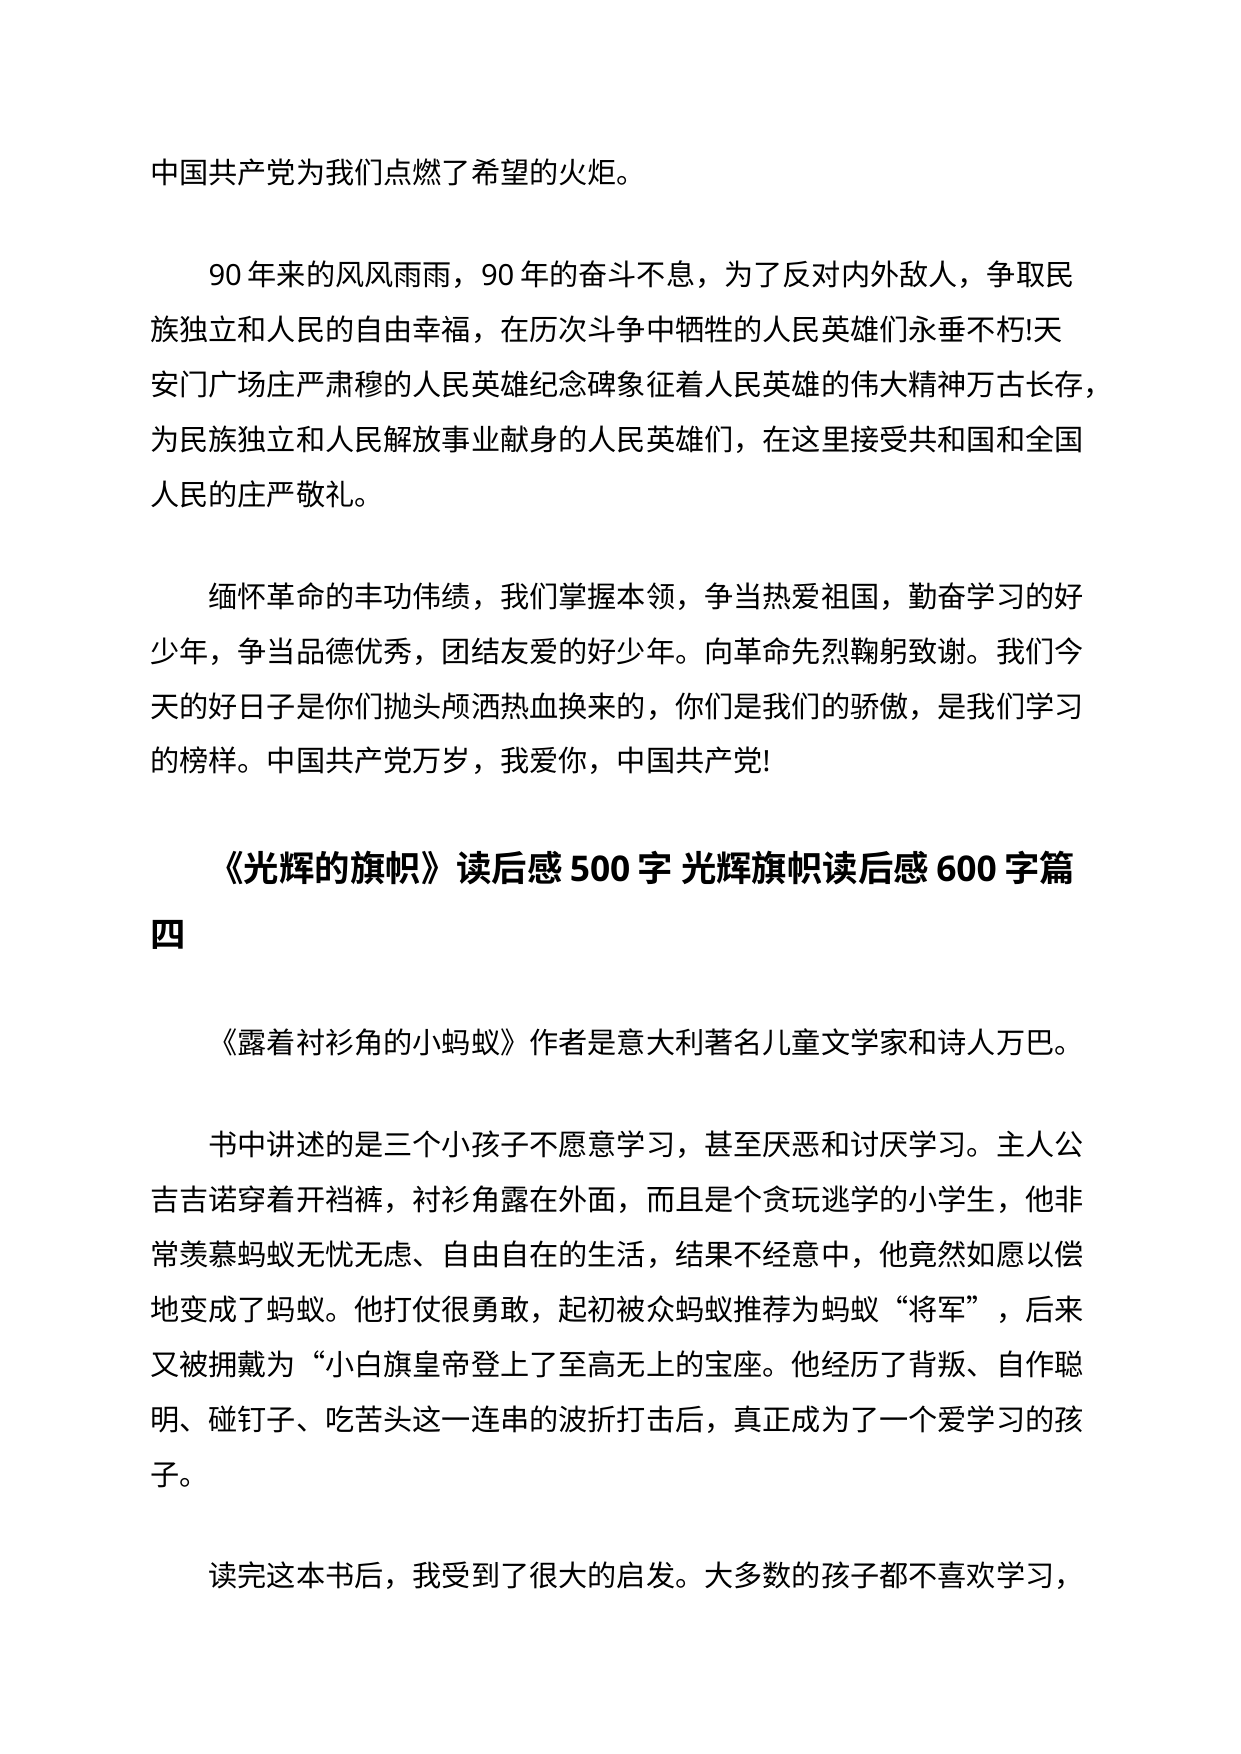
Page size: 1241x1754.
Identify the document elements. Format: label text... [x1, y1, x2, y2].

text 书中讲述的是三个小孩子不愿意学习，甚至厌恶和讨厌学习。主人公吉吉诺穿着开裆裤，衬衫角露在外面，而且是个贪玩逃学的小学生，他非常羡慕蚂蚁无忧无虑、自由自在的生活，结果不经意中，他竟然如愿以偿地变成了蚂蚁。他打仗很勇敢，起初被众蚂蚁推荐为蚂蚁“将军”，后来又被拥戴为“小白旗皇帝登上了至高无上的宝座。他经历了背叛、自作聪明、碰钉子、吃苦头这一连串的波折打击后，真正成为了一个爱学习的孩子。 [150, 1122, 1090, 1493]
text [150, 150, 1090, 192]
text 《光辉的旗帜》读后感500字 光辉旗帜读后感600字篇四 [150, 840, 1090, 958]
text 90年来的风风雨雨，90年的奋斗不息，为了反对内外敌人，争取民族独立和人民的自由幸福，在历次斗争中牺牲的人民英雄们永垂不朽!天安门广场庄严肃穆的人民英雄纪念碑象征着人民英雄的伟大精神万古长存，为民族独立和人民解放事业献身的人民英雄们，在这里接受共和国和全国人民的庄严敬礼。 [150, 252, 1090, 514]
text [150, 1553, 1090, 1595]
text 《露着衬衫角的小蚂蚁》作者是意大利著名儿童文学家和诗人万巴。 [150, 1020, 1090, 1062]
text 缅怀革命的丰功伟绩，我们掌握本领，争当热爱祖国，勤奋学习的好少年，争当品德优秀，团结友爱的好少年。向革命先烈鞠躬致谢。我们今天的好日子是你们抛头颅洒热血换来的，你们是我们的骄傲，是我们学习的榜样。中国共产党万岁，我爱你，中国共产党! [150, 573, 1090, 780]
